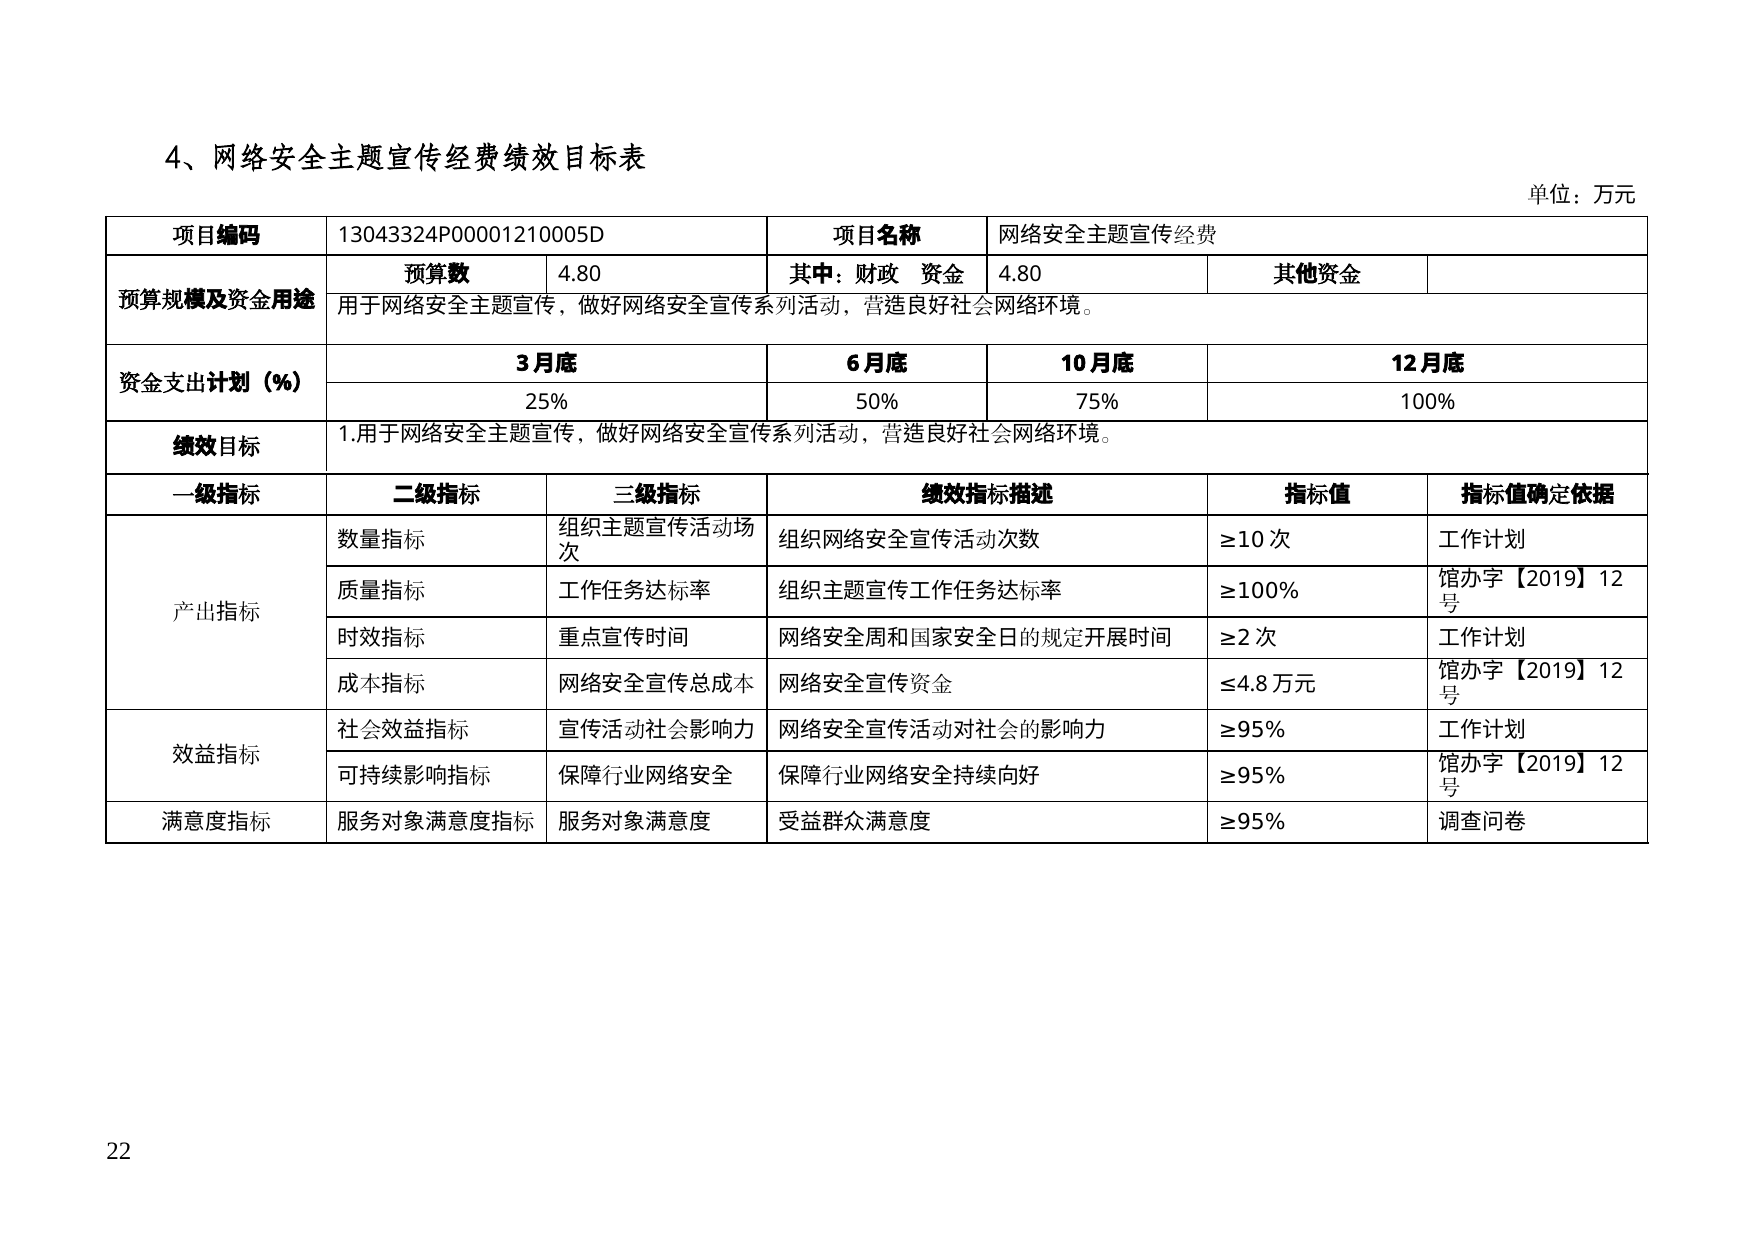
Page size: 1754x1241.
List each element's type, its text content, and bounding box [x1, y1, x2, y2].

table_cell 项目名称 [768, 217, 986, 254]
table_cell 受益群众满意度 [768, 802, 1207, 842]
table_cell 资金支出计划（%） [107, 345, 326, 420]
table_cell 馆办字【2019】12号 [1428, 567, 1647, 616]
table_cell 网络安全周和国家安全日的规定开展时间 [768, 618, 1207, 658]
table_cell 绩效目标 [107, 422, 326, 471]
table_cell 组织主题宣传工作任务达标率 [768, 567, 1207, 616]
table_cell 馆办字【2019】12号 [1428, 659, 1647, 708]
table_cell 满意度指标 [107, 802, 326, 842]
table_cell 可持续影响指标 [327, 752, 546, 801]
table_cell ≥2次 [1208, 618, 1427, 658]
table_cell 组织网络安全宣传活动次数 [768, 516, 1207, 565]
table_cell 效益指标 [107, 710, 326, 801]
table_cell 13043324P00001210005D [327, 217, 766, 254]
table_cell 社会效益指标 [327, 710, 546, 750]
table_cell 网络安全主题宣传经费 [988, 217, 1647, 254]
table_cell 50% [768, 383, 986, 420]
table_cell 成本指标 [327, 659, 546, 708]
table_cell ≥95% [1208, 752, 1427, 801]
table_cell 网络安全宣传资金 [768, 659, 1207, 708]
table_cell 预算规模及资金用途 [107, 256, 326, 343]
table_cell 保障行业网络安全持续向好 [768, 752, 1207, 801]
table_cell 75% [988, 383, 1207, 420]
table_cell 工作任务达标率 [547, 567, 766, 616]
table_cell 产出指标 [107, 516, 326, 708]
table_cell 调查问卷 [1428, 802, 1647, 842]
table_cell 质量指标 [327, 567, 546, 616]
table_cell 用于网络安全主题宣传，做好网络安全宣传系列活动，营造良好社会网络环境。 [327, 294, 1647, 343]
table_cell 服务对象满意度指标 [327, 802, 546, 842]
table_cell 工作计划 [1428, 516, 1647, 565]
table_cell ≤4.8万元 [1208, 659, 1427, 708]
table_cell 保障行业网络安全 [547, 752, 766, 801]
table_cell 重点宣传时间 [547, 618, 766, 658]
table_cell 100% [1208, 383, 1647, 420]
table_cell 25% [327, 383, 766, 420]
text 4、网络安全主题宣传经费绩效目标表 [106, 142, 1648, 174]
table_cell 馆办字【2019】12号 [1428, 752, 1647, 801]
table_cell ≥95% [1208, 710, 1427, 750]
table_cell 组织主题宣传活动场次 [547, 516, 766, 565]
table_header 指标值确定依据 [1428, 475, 1647, 514]
table_cell 宣传活动社会影响力 [547, 710, 766, 750]
table_cell 数量指标 [327, 516, 546, 565]
table_cell 工作计划 [1428, 618, 1647, 658]
table_cell 预算数 [327, 256, 546, 292]
table_cell 网络安全宣传活动对社会的影响力 [768, 710, 1207, 750]
table_cell 其中：财政 资金 [768, 256, 986, 292]
table_cell 10月底 [988, 345, 1207, 382]
table_cell ≥95% [1208, 802, 1427, 842]
table_cell 项目编码 [107, 217, 326, 254]
table_cell 其他资金 [1208, 256, 1427, 292]
table_cell [1428, 256, 1647, 292]
table_cell 1.用于网络安全主题宣传，做好网络安全宣传系列活动，营造良好社会网络环境。 [327, 422, 1647, 471]
table_header 单位：万元 [107, 176, 1647, 216]
table_header 绩效指标描述 [768, 475, 1207, 514]
table_cell 时效指标 [327, 618, 546, 658]
table_cell 6月底 [768, 345, 986, 382]
table_cell 4.80 [547, 256, 766, 292]
table_cell 4.80 [988, 256, 1207, 292]
table_header 一级指标 [107, 475, 326, 514]
table_header 三级指标 [547, 475, 766, 514]
table_cell 12月底 [1208, 345, 1647, 382]
table_cell 网络安全宣传总成本 [547, 659, 766, 708]
table_header 二级指标 [327, 475, 546, 514]
table_cell ≥100% [1208, 567, 1427, 616]
table_cell ≥10次 [1208, 516, 1427, 565]
table_cell 工作计划 [1428, 710, 1647, 750]
table_cell 服务对象满意度 [547, 802, 766, 842]
table_cell 3月底 [327, 345, 766, 382]
table_header 指标值 [1208, 475, 1427, 514]
